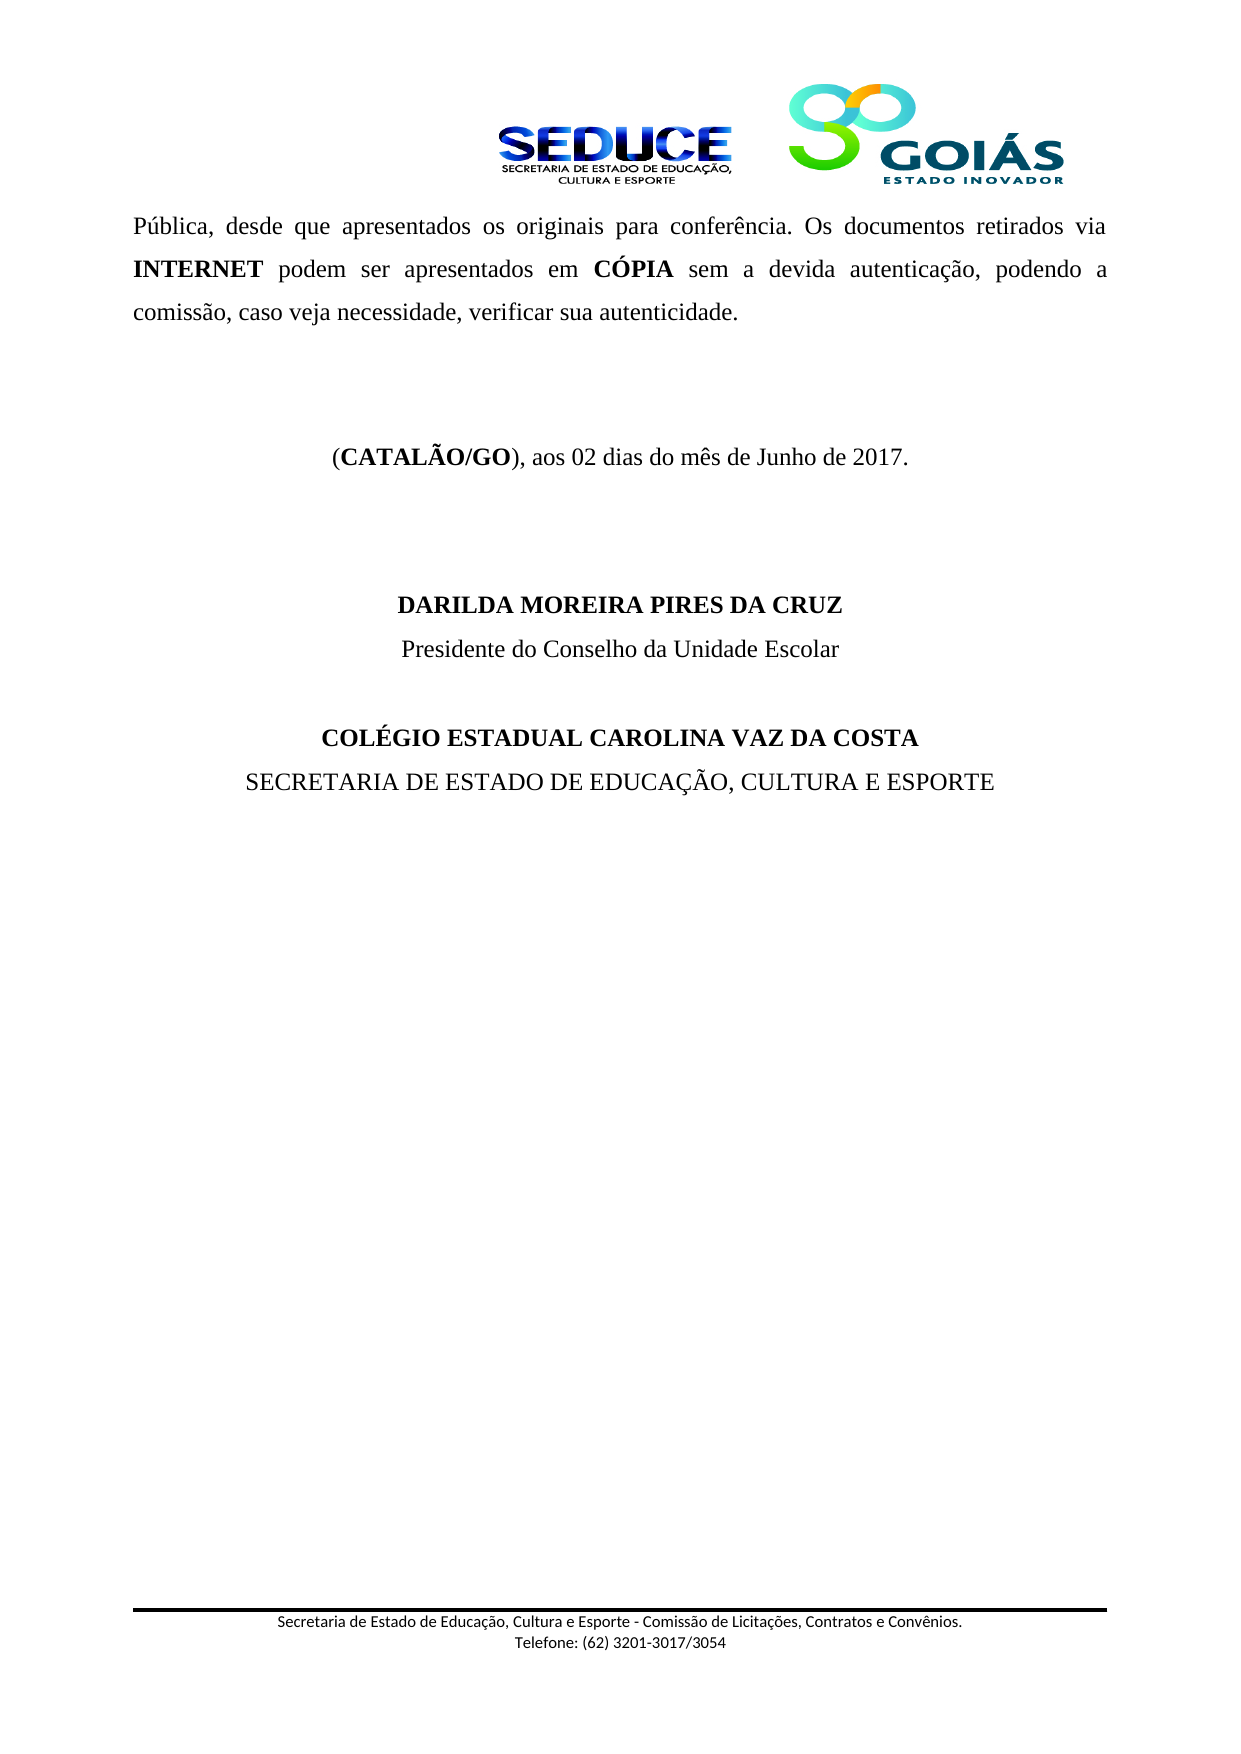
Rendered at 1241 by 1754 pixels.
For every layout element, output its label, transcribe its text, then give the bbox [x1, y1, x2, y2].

picture [477, 73, 1108, 212]
text (CATALÃO/GO), aos 02 dias do mês de Junho de 2017. [133, 442, 1107, 471]
text COLÉGIO ESTADUAL CAROLINA VAZ DA COSTA [133, 723, 1107, 752]
text DARILDA MOREIRA PIRES DA CRUZ [133, 590, 1107, 619]
text Presidente do Conselho da Unidade Escolar [133, 634, 1107, 663]
text SECRETARIA DE ESTADO DE EDUCAÇÃO, CULTURA E ESPORTE [133, 767, 1107, 796]
